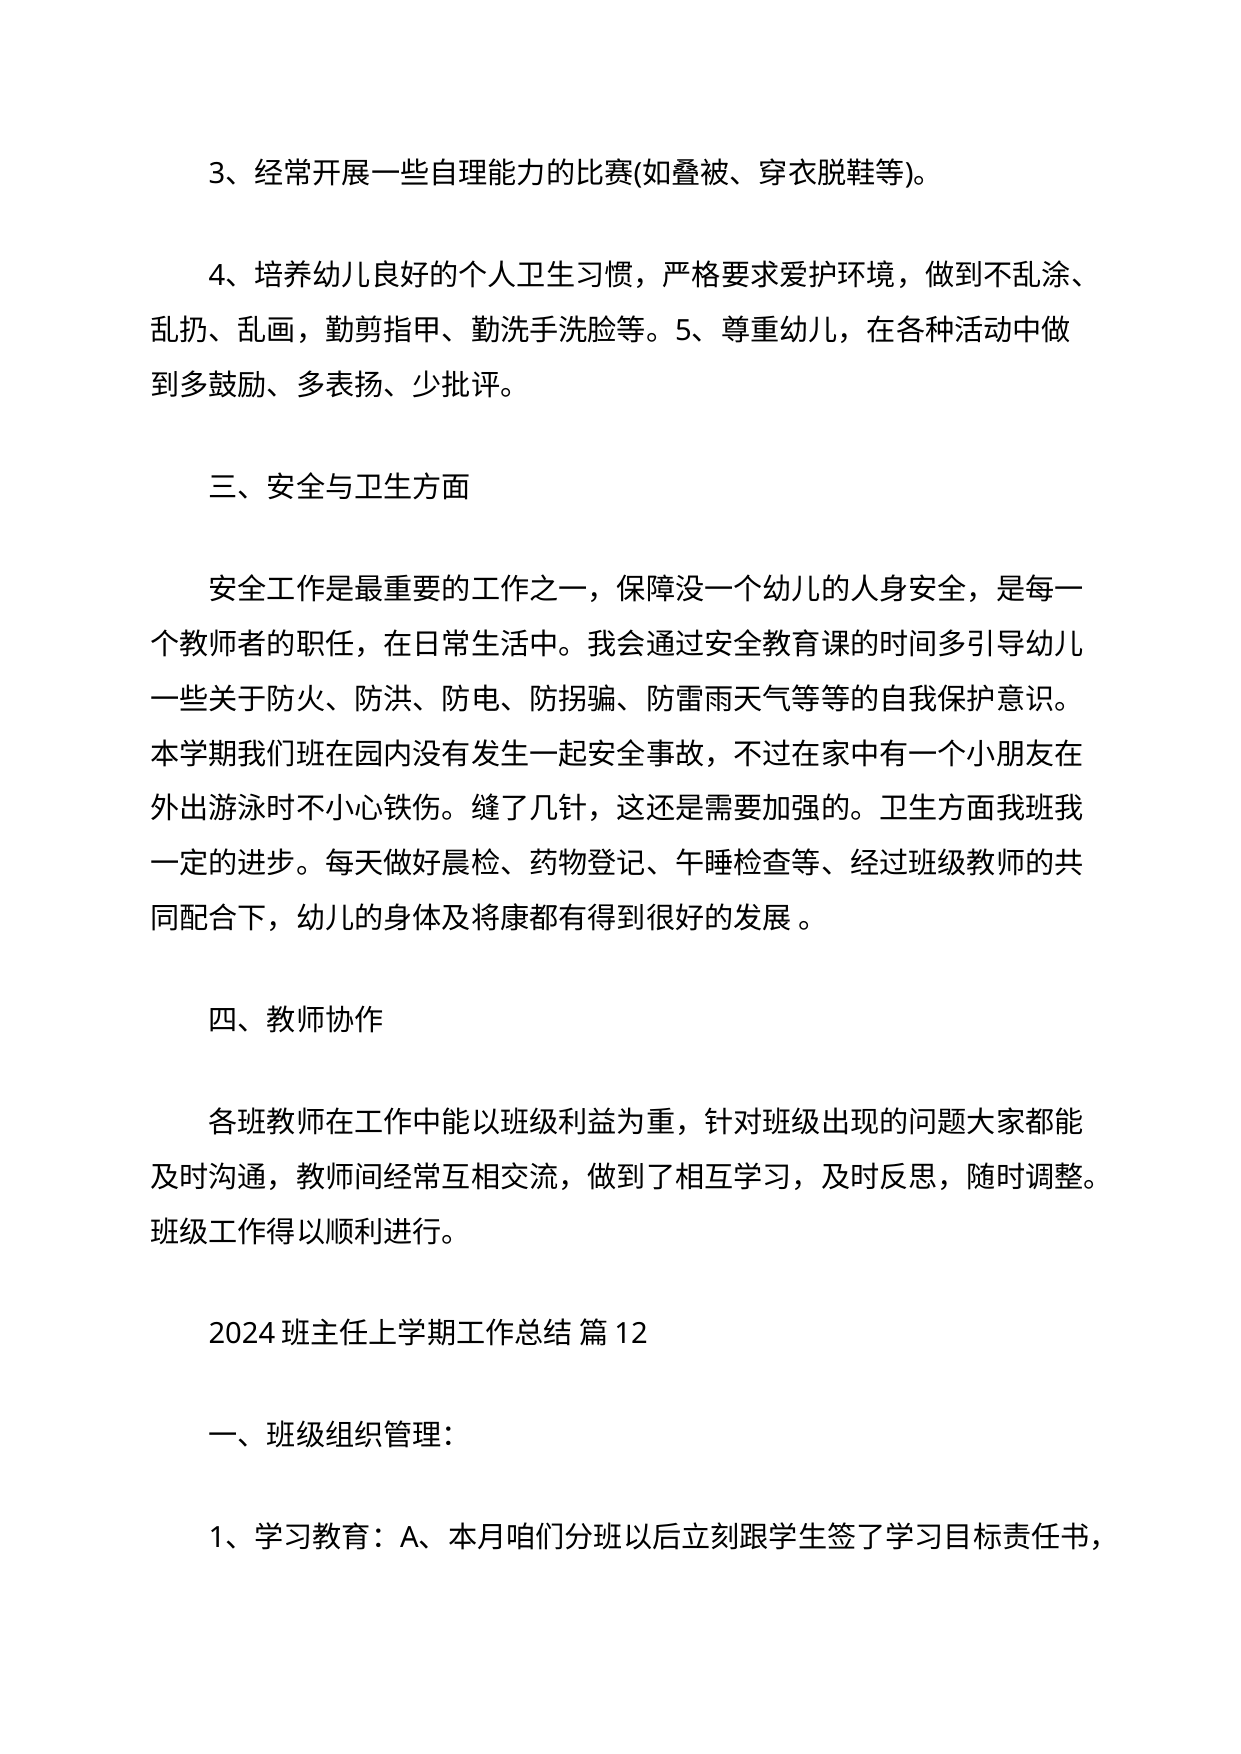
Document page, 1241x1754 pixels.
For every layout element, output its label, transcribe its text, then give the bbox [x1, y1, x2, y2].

text 各班教师在工作中能以班级利益为重，针对班级出现的问题大家都能及时沟通，教师间经常互相交流，做到了相互学习，及时反思，随时调整。班级工作得以顺利进行。 [150, 1098, 1090, 1251]
text 2024班主任上学期工作总结 篇12 [150, 1310, 1090, 1352]
text 三、安全与卫生方面 [150, 464, 1090, 506]
text 3、经常开展一些自理能力的比赛(如叠被、穿衣脱鞋等)。 [150, 150, 1090, 192]
text 一、班级组织管理： [150, 1412, 1090, 1454]
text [150, 1514, 1090, 1556]
text 安全工作是最重要的工作之一，保障没一个幼儿的人身安全，是每一个教师者的职任，在日常生活中。我会通过安全教育课的时间多引导幼儿一些关于防火、防洪、防电、防拐骗、防雷雨天气等等的自我保护意识。本学期我们班在园内没有发生一起安全事故，不过在家中有一个小朋友在外出游泳时不小心铁伤。缝了几针，这还是需要加强的。卫生方面我班我一定的进步。每天做好晨检、药物登记、午睡检查等、经过班级教师的共同配合下，幼儿的身体及将康都有得到很好的发展 。 [150, 566, 1090, 937]
text 4、培养幼儿良好的个人卫生习惯，严格要求爱护环境，做到不乱涂、乱扔、乱画，勤剪指甲、勤洗手洗脸等。5、尊重幼儿，在各种活动中做到多鼓励、多表扬、少批评。 [150, 252, 1090, 404]
text 四、教师协作 [150, 997, 1090, 1039]
